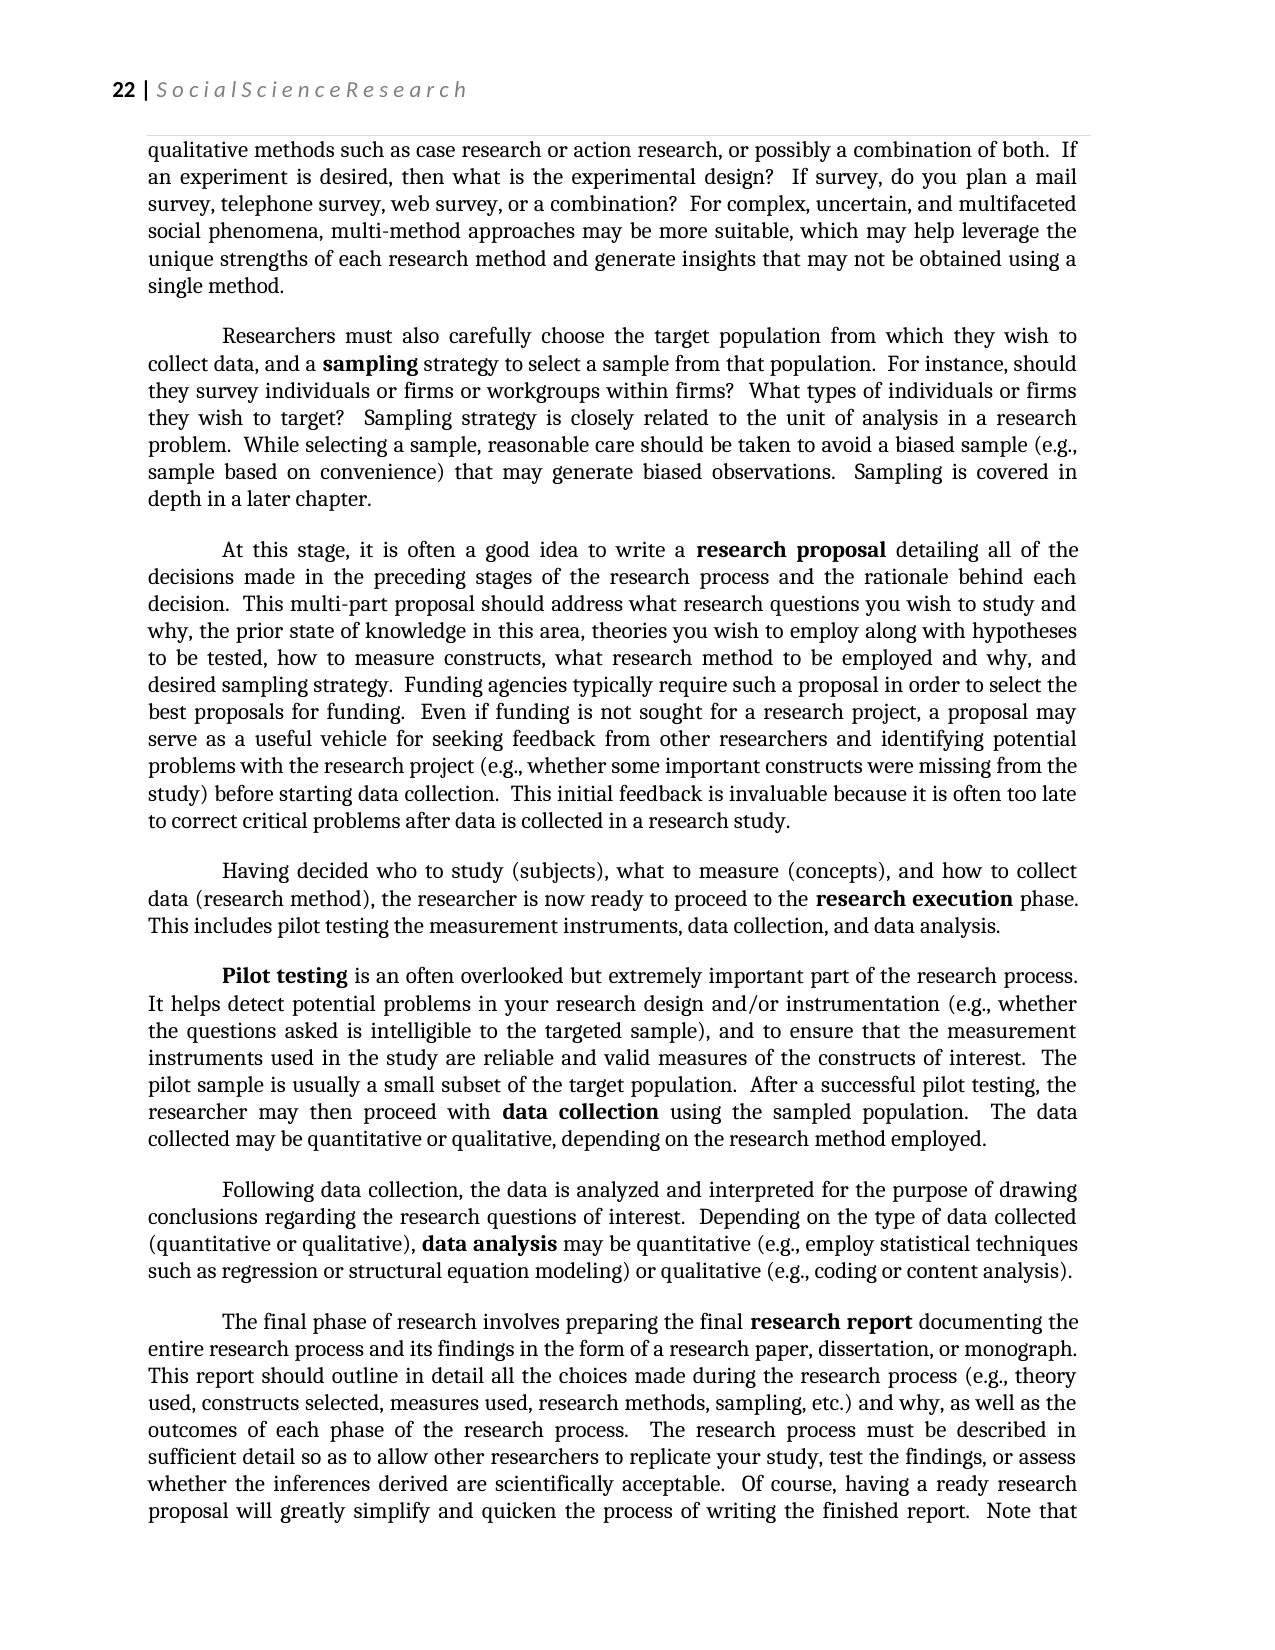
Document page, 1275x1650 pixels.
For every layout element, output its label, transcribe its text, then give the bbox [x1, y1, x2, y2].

text Having decided who to study (subjects), what to measure (concepts), and how to collect data (research method), the researcher is now ready to proceed to the research execution phase. This includes pilot testing the measurement instruments, data collection, and data analysis. [148, 858, 1079, 939]
text Researchers must also carefully choose the target population from which they wish to collect data, and a sampling strategy to select a sample from that population. For instance, should they survey individuals or firms or workgroups within firms? What types of individuals or firms they wish to target? Sampling strategy is closely related to the unit of analysis in a research problem. While selecting a sample, reasonable care should be taken to avoid a biased sample (e.g., sample based on convenience) that may generate biased observations. Sampling is covered in depth in a later chapter. [148, 323, 1079, 512]
text Following data collection, the data is analyzed and interpreted for the purpose of drawing conclusions regarding the research questions of interest. Depending on the type of data collected (quantitative or qualitative), data analysis may be quantitative (e.g., employ statistical techniques such as regression or structural equation modeling) or qualitative (e.g., coding or content analysis). [148, 1177, 1079, 1284]
text Pilot testing is an often overlooked but extremely important part of the research process. It helps detect potential problems in your research design and/or instrumentation (e.g., whether the questions asked is intelligible to the targeted sample), and to ensure that the measurement instruments used in the study are reliable and valid measures of the constructs of interest. The pilot sample is usually a small subset of the target population. After a successful pilot testing, the researcher may then proceed with data collection using the sampled population. The data collected may be quantitative or qualitative, depending on the research method employed. [148, 963, 1079, 1152]
text At this stage, it is often a good idea to write a research proposal detailing all of the decisions made in the preceding stages of the research process and the rationale behind each decision. This multi-part proposal should address what research questions you wish to study and why, the prior state of knowledge in this area, theories you wish to employ along with hypotheses to be tested, how to measure constructs, what research method to be employed and why, and desired sampling strategy. Funding agencies typically require such a proposal in order to select the best proposals for funding. Even if funding is not sought for a research project, a proposal may serve as a useful vehicle for seeking feedback from other researchers and identifying potential problems with the research project (e.g., whether some important constructs were missing from the study) before starting data collection. This initial feedback is invaluable because it is often too late to correct critical problems after data is collected in a research study. [148, 537, 1079, 834]
